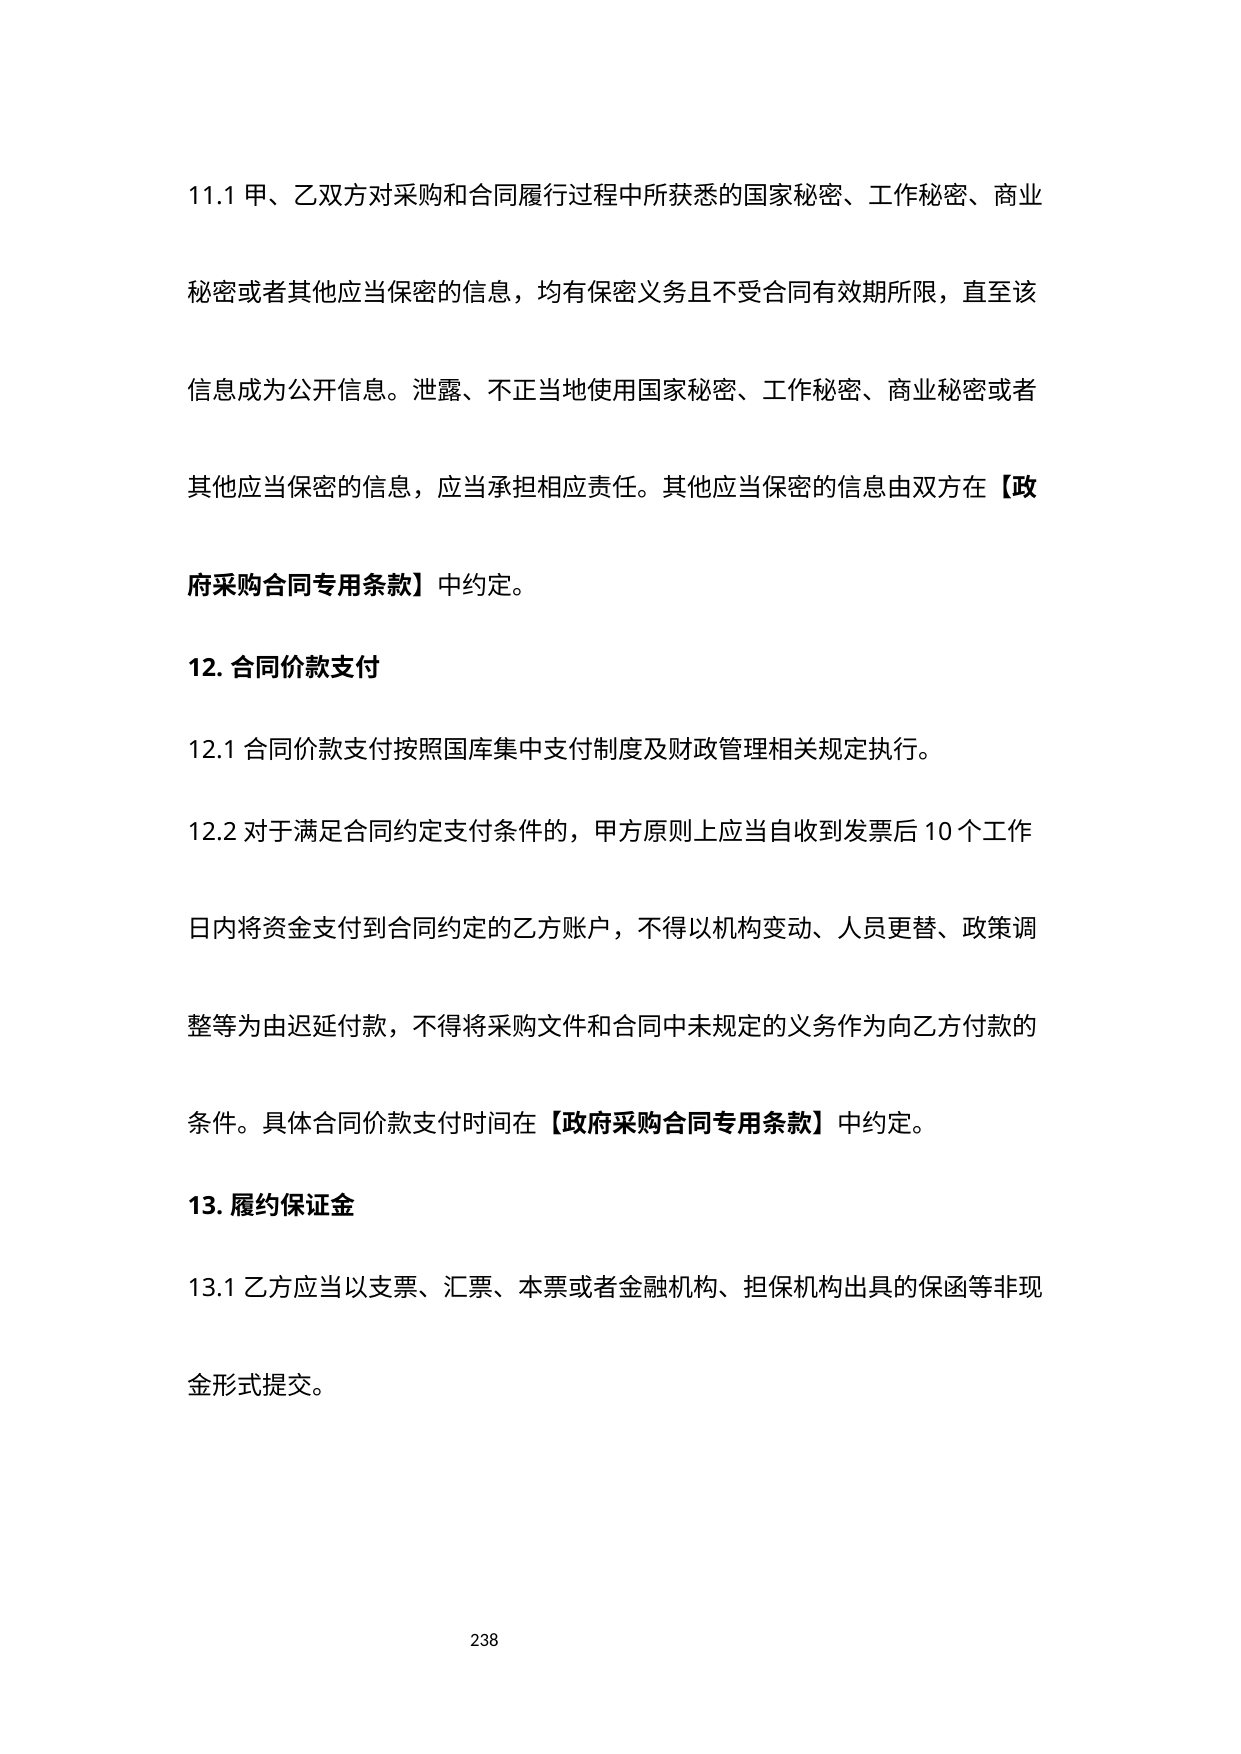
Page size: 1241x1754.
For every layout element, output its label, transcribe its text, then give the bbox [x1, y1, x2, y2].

text 12.1 合同价款支付按照国库集中支付制度及财政管理相关规定执行。 [187, 716, 1053, 781]
text 12.2 对于满足合同约定支付条件的，甲方原则上应当自收到发票后10个工作日内将资金支付到合同约定的乙方账户，不得以机构变动、人员更替、政策调整等为由迟延付款，不得将采购文件和合同中未规定的义务作为向乙方付款的条件。具体合同价款支付时间在【政府采购合同专用条款】中约定。 [187, 798, 1053, 1155]
text 12. 合同价款支付 [187, 634, 1053, 699]
text 13. 履约保证金 [187, 1172, 1053, 1237]
text 11.1 甲、乙双方对采购和合同履行过程中所获悉的国家秘密、工作秘密、商业秘密或者其他应当保密的信息，均有保密义务且不受合同有效期所限，直至该信息成为公开信息。泄露、不正当地使用国家秘密、工作秘密、商业秘密或者其他应当保密的信息，应当承担相应责任。其他应当保密的信息由双方在【政府采购合同专用条款】中约定。 [187, 162, 1053, 617]
text 13.1 乙方应当以支票、汇票、本票或者金融机构、担保机构出具的保函等非现金形式提交。 [187, 1254, 1053, 1417]
